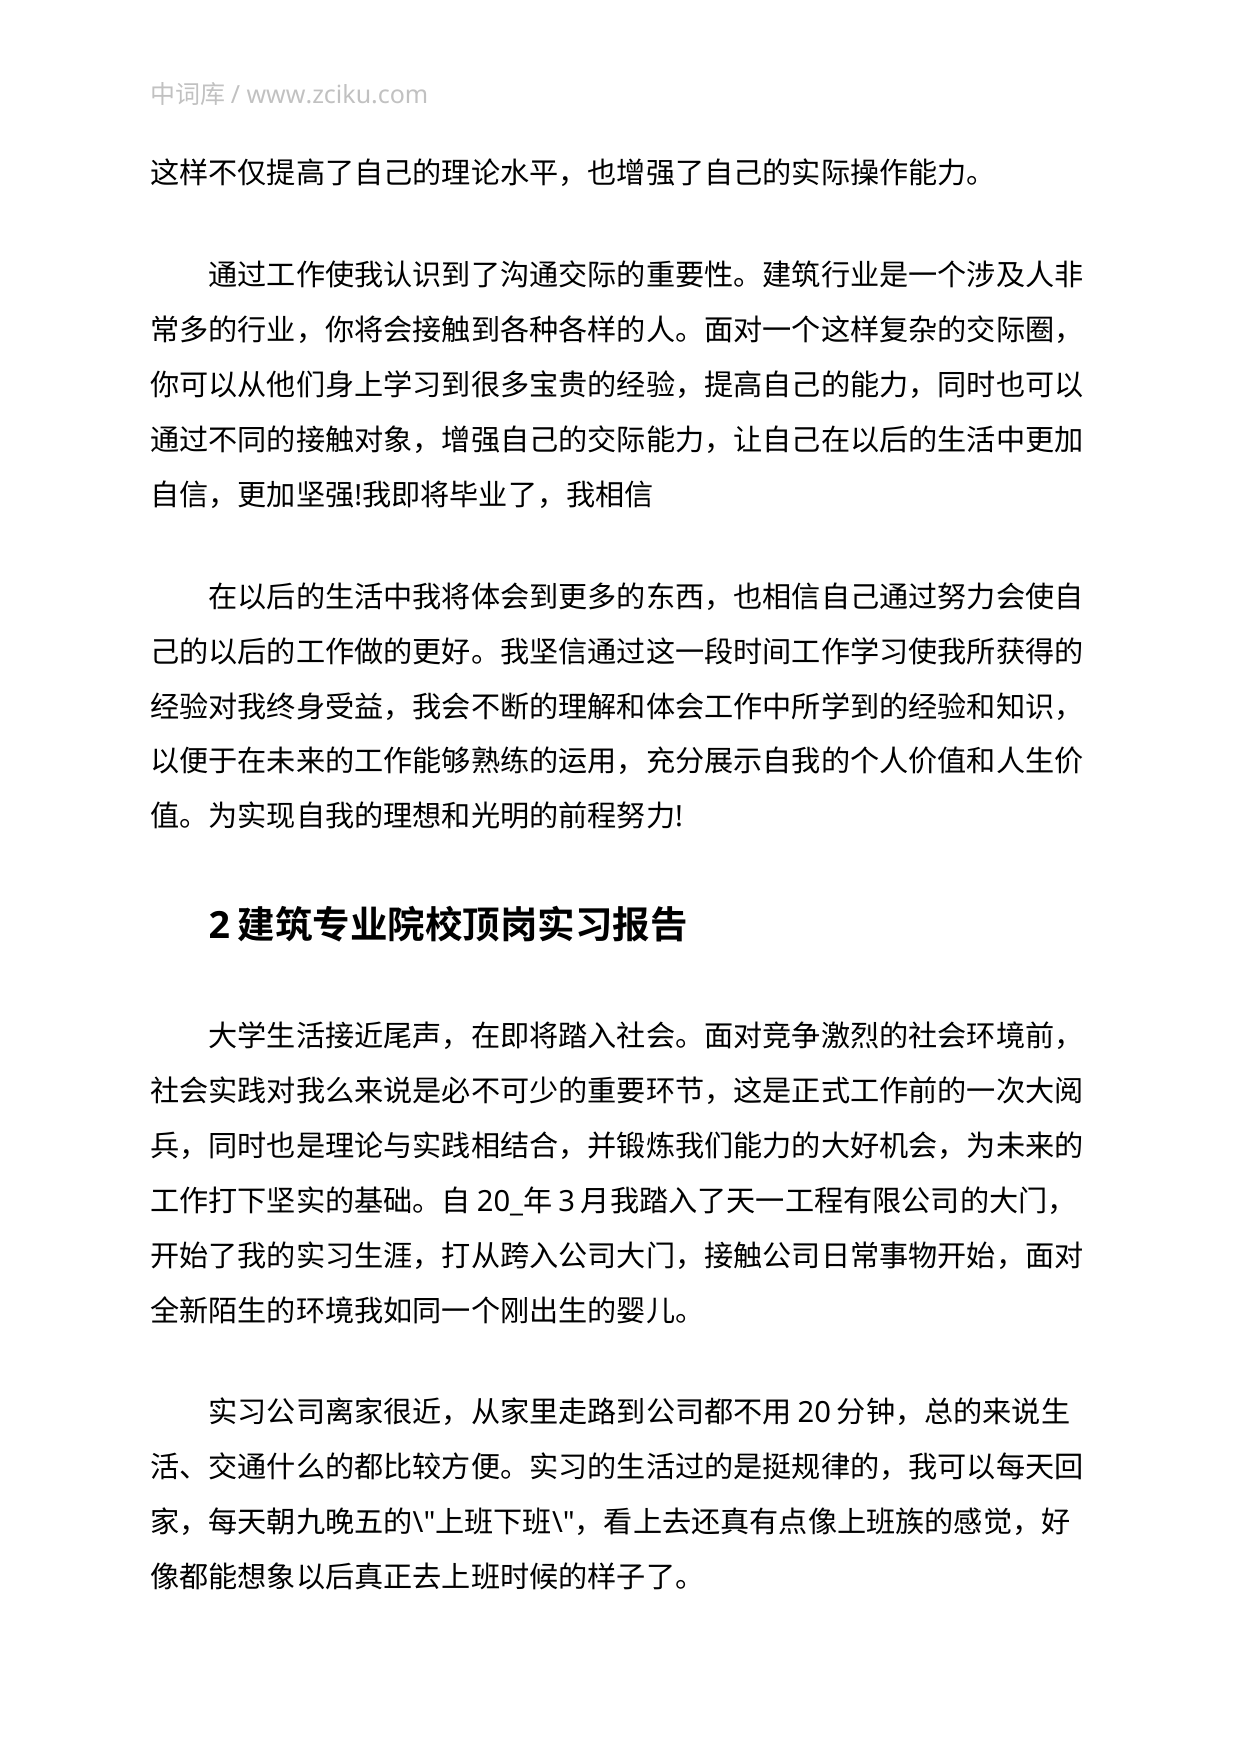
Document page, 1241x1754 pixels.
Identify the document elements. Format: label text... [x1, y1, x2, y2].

text 实习公司离家很近，从家里走路到公司都不用20分钟，总的来说生活、交通什么的都比较方便。实习的生活过的是挺规律的，我可以每天回家，每天朝九晚五的\"上班下班\"，看上去还真有点像上班族的感觉，好像都能想象以后真正去上班时候的样子了。 [150, 1389, 1090, 1596]
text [150, 150, 1090, 192]
text 在以后的生活中我将体会到更多的东西，也相信自己通过努力会使自己的以后的工作做的更好。我坚信通过这一段时间工作学习使我所获得的经验对我终身受益，我会不断的理解和体会工作中所学到的经验和知识，以便于在未来的工作能够熟练的运用，充分展示自我的个人价值和人生价值。为实现自我的理想和光明的前程努力! [150, 573, 1090, 835]
text 通过工作使我认识到了沟通交际的重要性。建筑行业是一个涉及人非常多的行业，你将会接触到各种各样的人。面对一个这样复杂的交际圈，你可以从他们身上学习到很多宝贵的经验，提高自己的能力，同时也可以通过不同的接触对象，增强自己的交际能力，让自己在以后的生活中更加自信，更加坚强!我即将毕业了，我相信 [150, 252, 1090, 514]
text 2建筑专业院校顶岗实习报告 [150, 895, 1090, 949]
text 大学生活接近尾声，在即将踏入社会。面对竞争激烈的社会环境前，社会实践对我么来说是必不可少的重要环节，这是正式工作前的一次大阅兵，同时也是理论与实践相结合，并锻炼我们能力的大好机会，为未来的工作打下坚实的基础。自20_年3月我踏入了天一工程有限公司的大门，开始了我的实习生涯，打从跨入公司大门，接触公司日常事物开始，面对全新陌生的环境我如同一个刚出生的婴儿。 [150, 1012, 1090, 1329]
